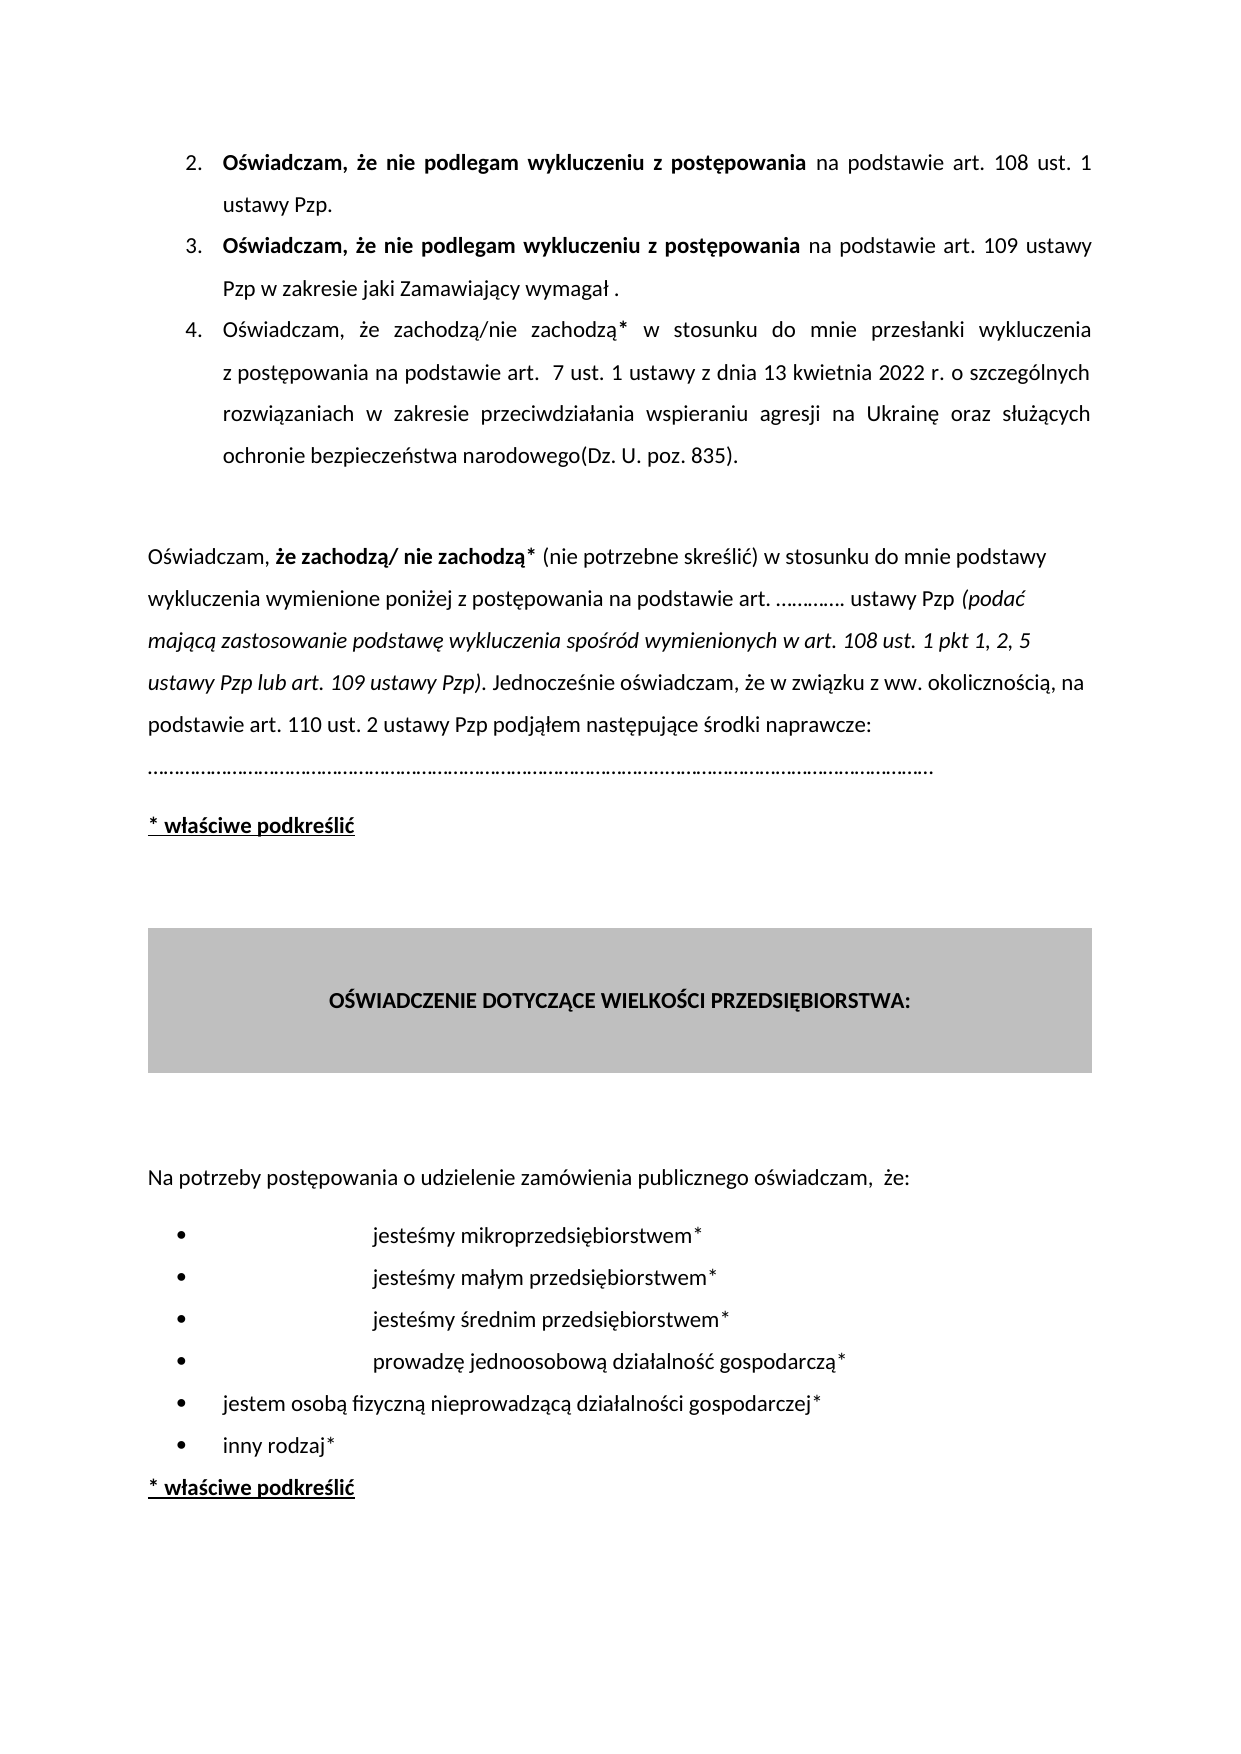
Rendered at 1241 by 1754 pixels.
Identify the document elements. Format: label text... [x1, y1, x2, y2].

list inny rodzaj* [177, 1431, 1092, 1459]
list Oświadczam, że nie podlegam wykluczeniu z postępowania na podstawie art. 109 ustawy Pzp w zakresie jaki Zamawiający wymagał . [185, 232, 1092, 302]
text * właściwe podkreślić [148, 1473, 1092, 1501]
text OŚWIADCZENIE DOTYCZĄCE WIELKOŚCI PRZEDSIĘBIORSTWA: [148, 987, 1092, 1015]
list Oświadczam, że nie podlegam wykluczeniu z postępowania na podstawie art. 108 ust. 1 ustawy Pzp. [185, 148, 1092, 218]
text Oświadczam, że zachodzą/ nie zachodzą* (nie potrzebne skreślić) w stosunku do mnie podstawy wykluczenia wymienione poniżej z postępowania na podstawie art. …………. ustawy Pzp (podać mającą zastosowanie podstawę wykluczenia spośród wymienionych w art. 108 ust. 1 pkt 1, 2, 5 ustawy Pzp lub art. 109 ustawy Pzp). Jednocześnie oświadczam, że w związku z ww. okolicznością, na podstawie art. 110 ust. 2 ustawy Pzp podjąłem następujące środki naprawcze: ……………………………………………………………………………………..…………………………………………… [148, 542, 1092, 780]
list jestem osobą fizyczną nieprowadzącą działalności gospodarczej* [177, 1389, 1092, 1417]
list Oświadczam, że zachodzą/nie zachodzą* w stosunku do mnie przesłanki wykluczenia z postępowania na podstawie art. 7 ust. 1 ustawy z dnia 13 kwietnia 2022 r. o szczególnych rozwiązaniach w zakresie przeciwdziałania wspieraniu agresji na Ukrainę oraz służących ochronie bezpieczeństwa narodowego(Dz. U. poz. 835). [185, 316, 1092, 469]
list jesteśmy średnim przedsiębiorstwem* [177, 1305, 1092, 1333]
text Na potrzeby postępowania o udzielenie zamówienia publicznego oświadczam, że: [148, 1163, 1092, 1191]
list jesteśmy mikroprzedsiębiorstwem* [177, 1221, 1092, 1249]
text * właściwe podkreślić [148, 811, 1092, 839]
list jesteśmy małym przedsiębiorstwem* [177, 1263, 1092, 1291]
list prowadzę jednoosobową działalność gospodarczą* [177, 1347, 1092, 1375]
